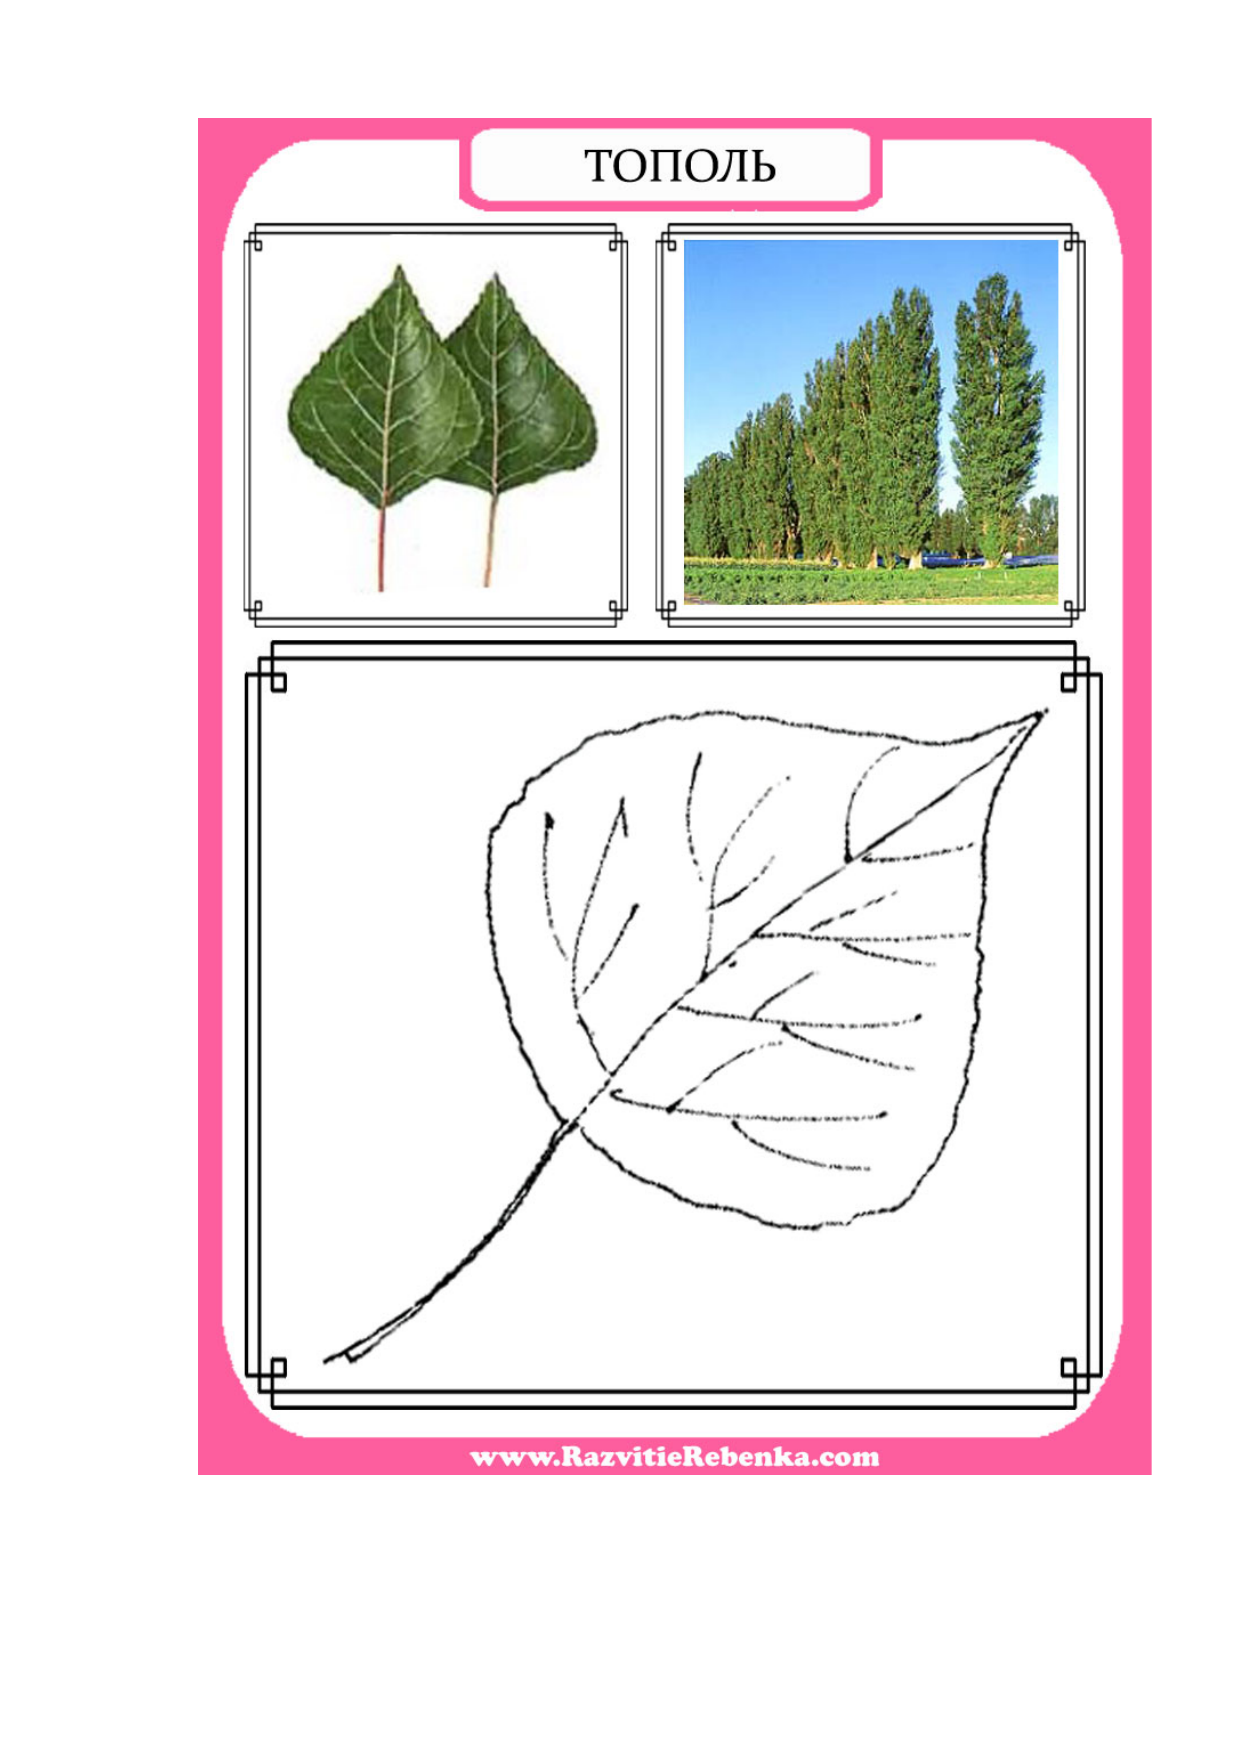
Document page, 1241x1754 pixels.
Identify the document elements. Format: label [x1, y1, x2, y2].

picture [198, 118, 1152, 1475]
